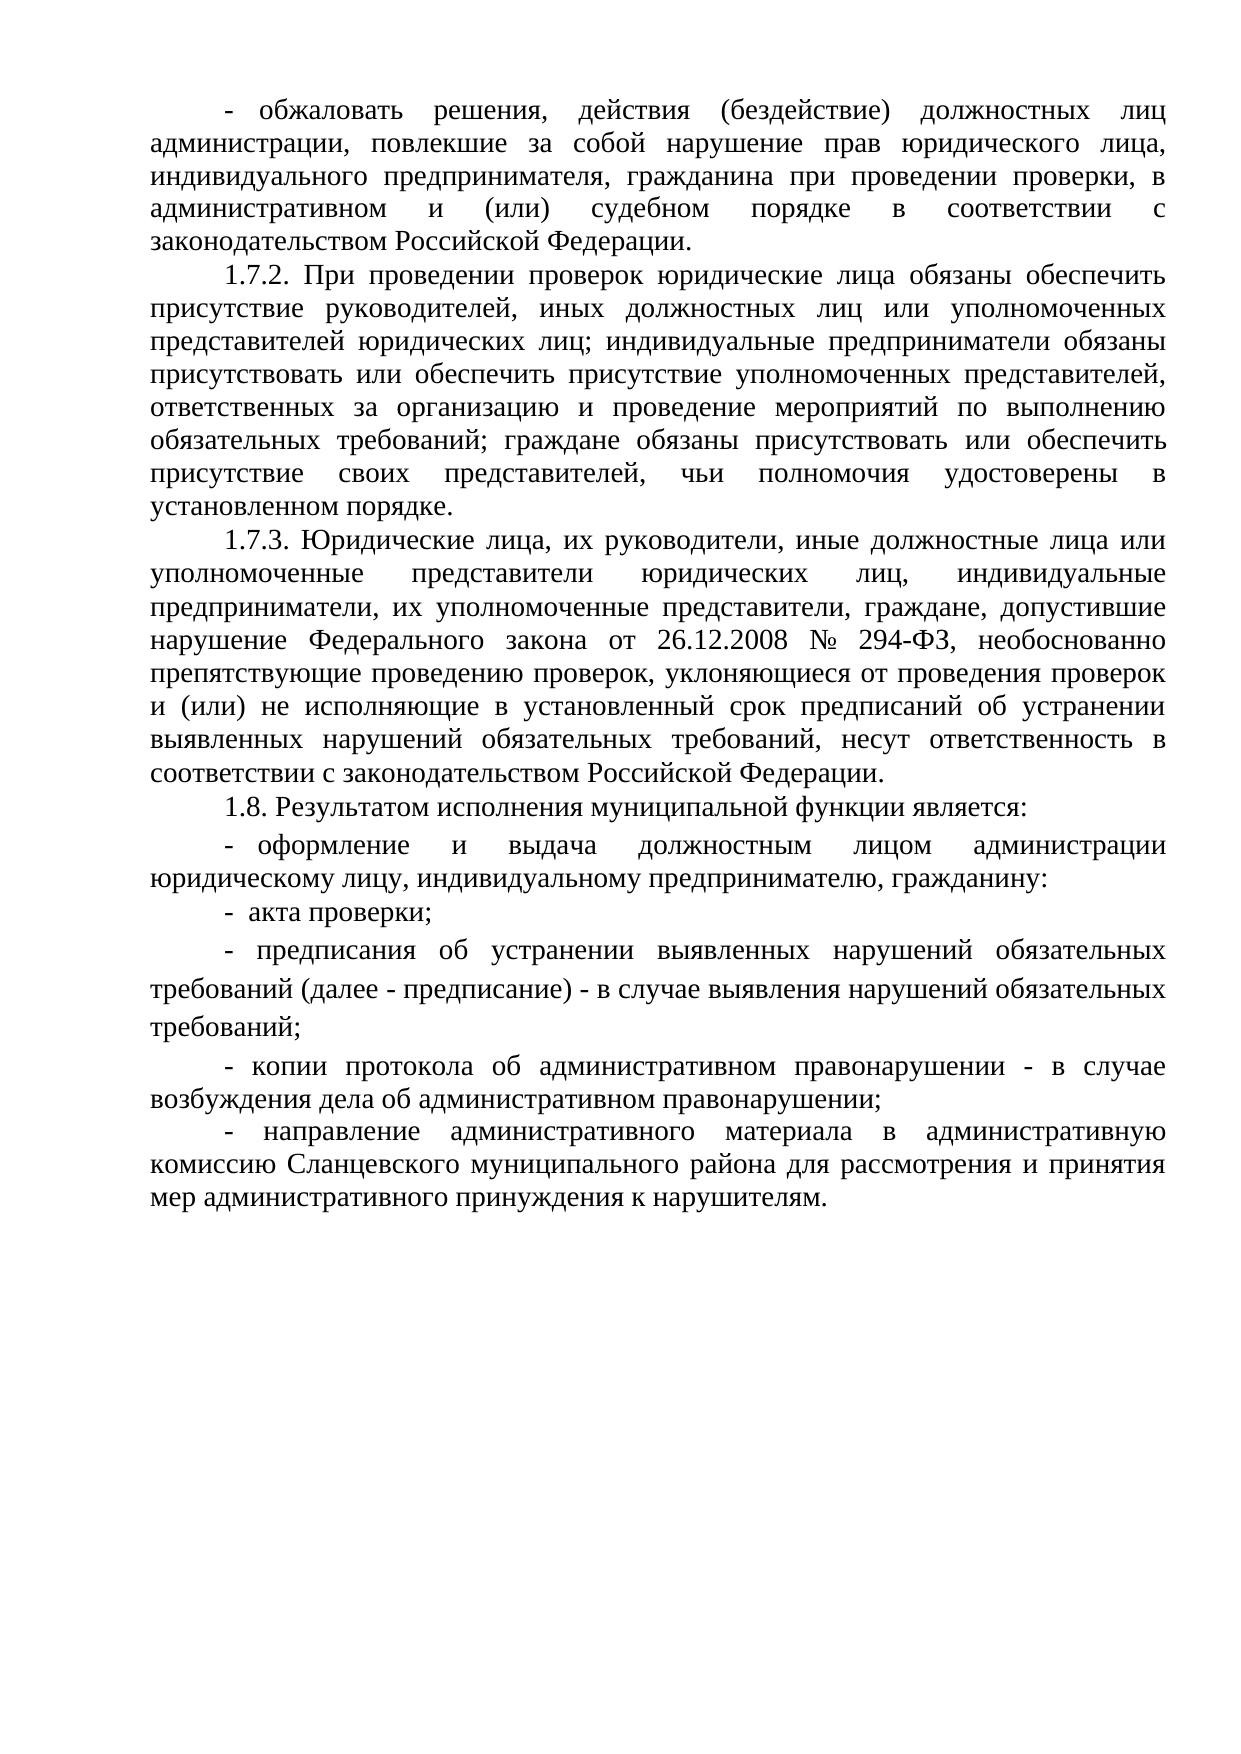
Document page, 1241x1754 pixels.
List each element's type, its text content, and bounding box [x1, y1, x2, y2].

list оформление и выдача должностным лицом администрации юридическому лицу, индивидуальному предпринимателю, гражданину: [150, 829, 1167, 894]
text - акта проверки; [150, 894, 1167, 927]
text - предписания об устранении выявленных нарушений обязательных требований (далее - предписание) - в случае выявления нарушений обязательных требований; [150, 932, 1167, 1043]
text - копии протокола об административном правонарушении - в случае возбуждения дела об административном правонарушении; [150, 1049, 1167, 1114]
text - направление административного материала в административную комиссию Сланцевского муниципального района для рассмотрения и принятия мер административного принуждения к нарушителям. [150, 1114, 1167, 1213]
text 1.8. Результатом исполнения муниципальной функции является: [150, 789, 1167, 822]
list обжаловать решения, действия (бездействие) должностных лиц администрации, повлекшие за собой нарушение прав юридического лица, индивидуального предпринимателя, гражданина при проведении проверки, в административном и (или) судебном порядке в соответствии с законодательством Российской Федерации. [150, 93, 1167, 256]
text 1.7.3. Юридические лица, их руководители, иные должностные лица или уполномоченные представители юридических лиц, индивидуальные предприниматели, их уполномоченные представители, граждане, допустившие нарушение Федерального закона от 26.12.2008 № 294-ФЗ, необоснованно препятствующие проведению проверок, уклоняющиеся от проведения проверок и (или) не исполняющие в установленный срок предписаний об устранении выявленных нарушений обязательных требований, несут ответственность в соответствии с законодательством Российской Федерации. [150, 523, 1167, 788]
text 1.7.2. При проведении проверок юридические лица обязаны обеспечить присутствие руководителей, иных должностных лиц или уполномоченных представителей юридических лиц; индивидуальные предприниматели обязаны присутствовать или обеспечить присутствие уполномоченных представителей, ответственных за организацию и проведение мероприятий по выполнению обязательных требований; граждане обязаны присутствовать или обеспечить присутствие своих представителей, чьи полномочия удостоверены в установленном порядке. [150, 258, 1167, 521]
